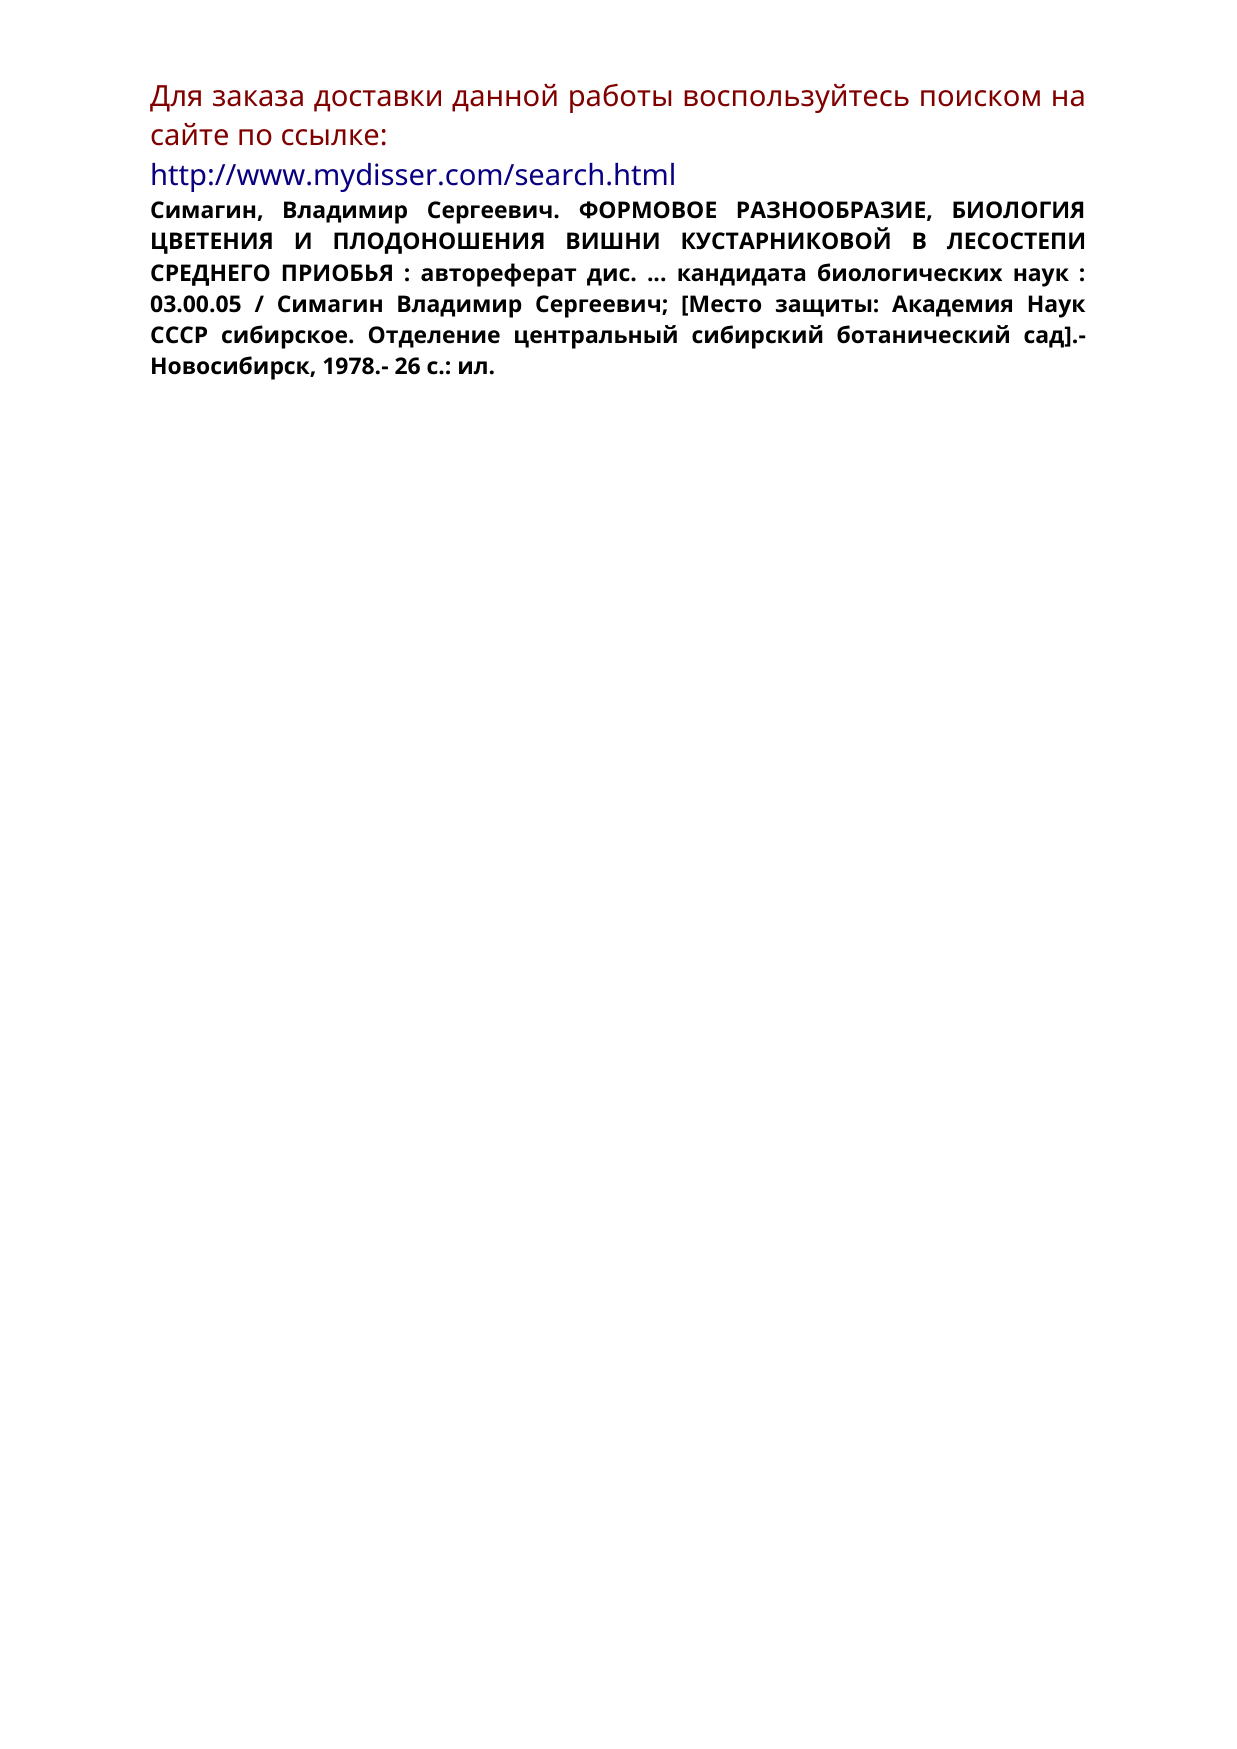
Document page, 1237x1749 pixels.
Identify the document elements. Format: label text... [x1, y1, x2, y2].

text Симагин, Владимир Сергеевич. ФОРМОВОЕ РАЗНООБРАЗИЕ, БИОЛОГИЯ ЦВЕТЕНИЯ И ПЛОДОНОШЕНИЯ ВИШНИ КУСТАРНИКОВОЙ В ЛЕСОСТЕПИ СРЕДНЕГО ПРИОБЬЯ : автореферат дис. ... кандидата биологических наук : 03.00.05 / Симагин Владимир Сергеевич; [Место защиты: Академия Наук СССР сибирское. Отделение центральный сибирский ботанический сад].- Новосибирск, 1978.- 26 с.: ил. [150, 194, 1086, 382]
